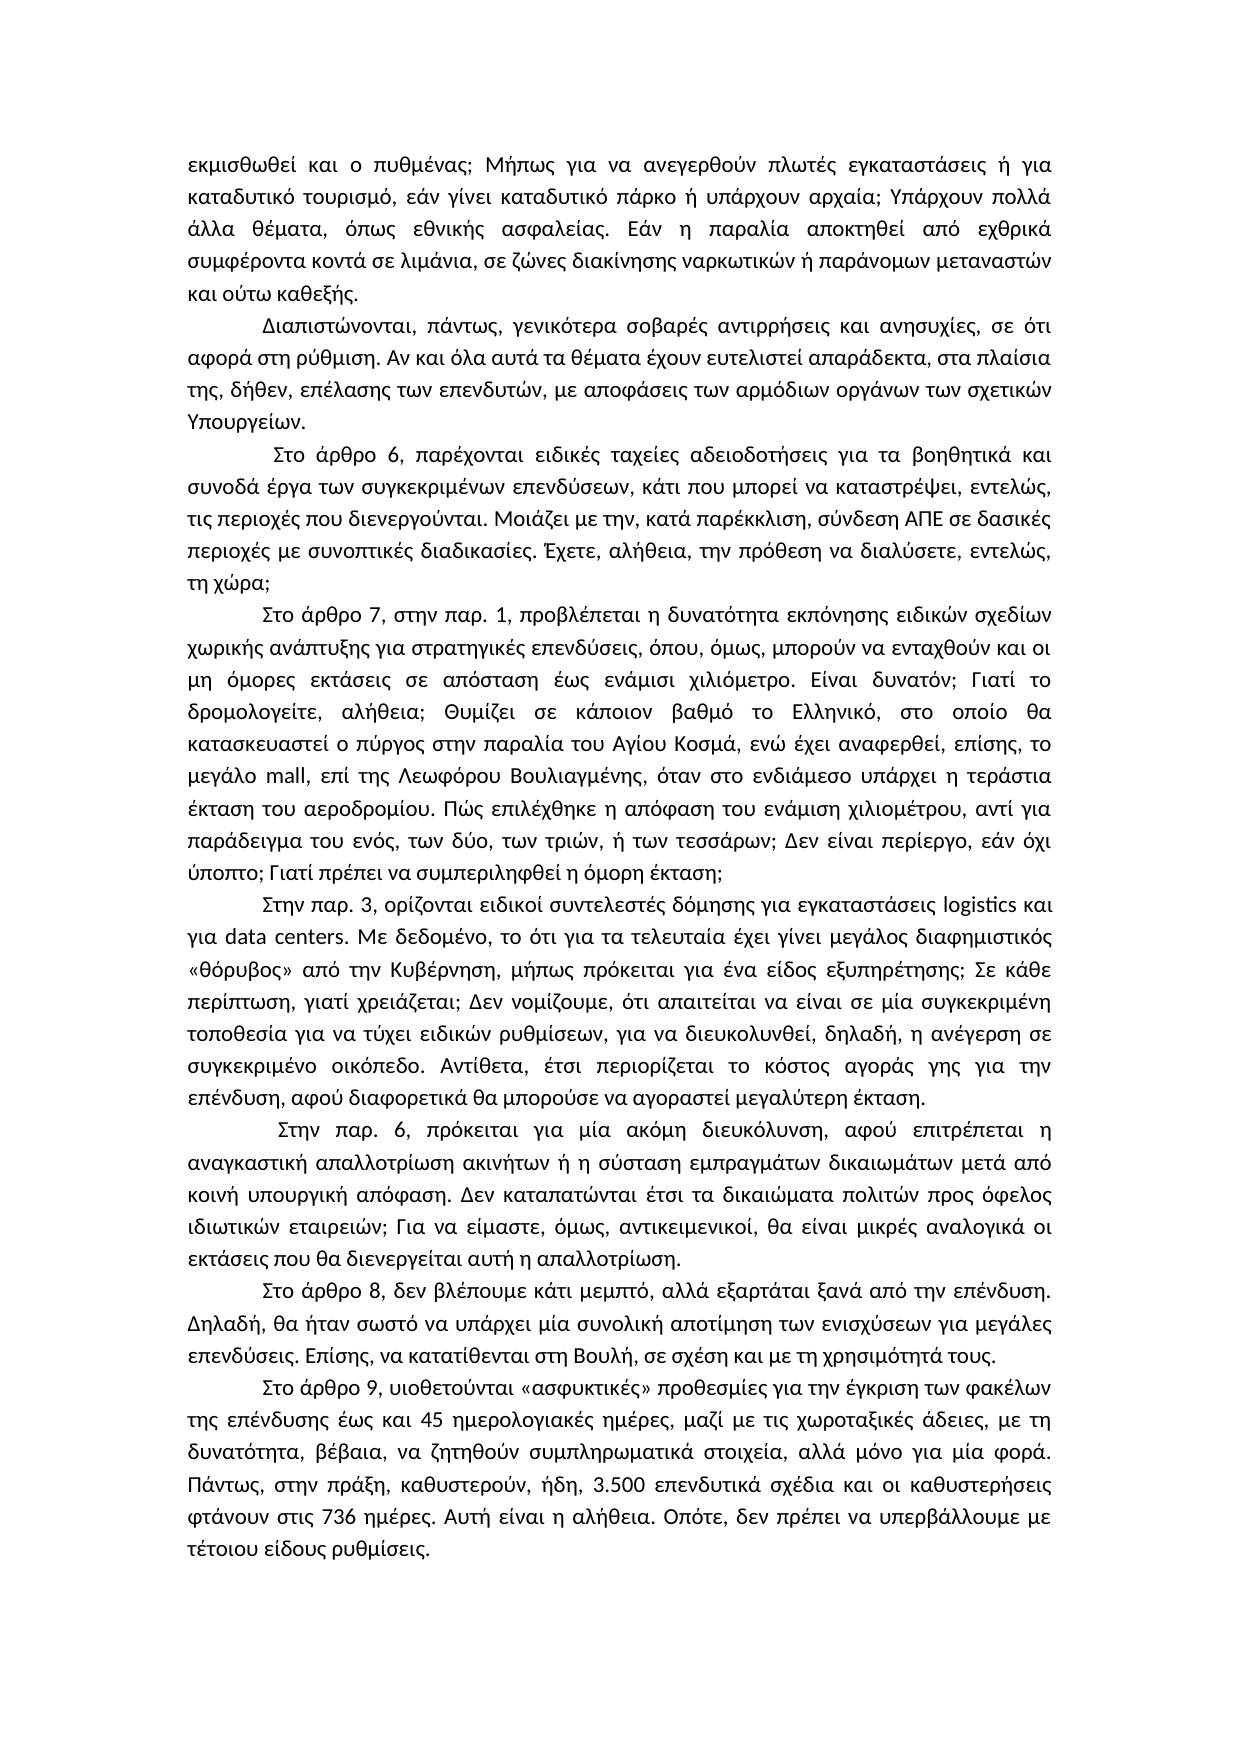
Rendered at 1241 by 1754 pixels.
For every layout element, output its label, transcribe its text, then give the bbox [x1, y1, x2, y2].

text Στην παρ. 3, ορίζονται ειδικοί συντελεστές δόμησης για εγκαταστάσεις logistics και για data centers. Με δεδομένο, το ότι για τα τελευταία έχει γίνει μεγάλος διαφημιστικός «θόρυβος» από την Κυβέρνηση, μήπως πρόκειται για ένα είδος εξυπηρέτησης; Σε κάθε περίπτωση, γιατί χρειάζεται; Δεν νομίζουμε, ότι απαιτείται να είναι σε μία συγκεκριμένη τοποθεσία για να τύχει ειδικών ρυθμίσεων, για να διευκολυνθεί, δηλαδή, η ανέγερση σε συγκεκριμένο οικόπεδο. Αντίθετα, έτσι περιορίζεται το κόστος αγοράς γης για την επένδυση, αφού διαφορετικά θα μπορούσε να αγοραστεί μεγαλύτερη έκταση. [187, 890, 1053, 1111]
text Στην παρ. 6, πρόκειται για μία ακόμη διευκόλυνση, αφού επιτρέπεται η αναγκαστική απαλλοτρίωση ακινήτων ή η σύσταση εμπραγμάτων δικαιωμάτων μετά από κοινή υπουργική απόφαση. Δεν καταπατώνται έτσι τα δικαιώματα πολιτών προς όφελος ιδιωτικών εταιρειών; Για να είμαστε, όμως, αντικειμενικοί, θα είναι μικρές αναλογικά οι εκτάσεις που θα διενεργείται αυτή η απαλλοτρίωση. [187, 1116, 1053, 1272]
text Στο άρθρο 6, παρέχονται ειδικές ταχείες αδειοδοτήσεις για τα βοηθητικά και συνοδά έργα των συγκεκριμένων επενδύσεων, κάτι που μπορεί να καταστρέψει, εντελώς, τις περιοχές που διενεργούνται. Μοιάζει με την, κατά παρέκκλιση, σύνδεση ΑΠΕ σε δασικές περιοχές με συνοπτικές διαδικασίες. Έχετε, αλήθεια, την πρόθεση να διαλύσετε, εντελώς, τη χώρα; [187, 440, 1053, 596]
text Διαπιστώνονται, πάντως, γενικότερα σοβαρές αντιρρήσεις και ανησυχίες, σε ότι αφορά στη ρύθμιση. Αν και όλα αυτά τα θέματα έχουν ευτελιστεί απαράδεκτα, στα πλαίσια της, δήθεν, επέλασης των επενδυτών, με αποφάσεις των αρμόδιων οργάνων των σχετικών Υπουργείων. [187, 311, 1053, 436]
text Στο άρθρο 7, στην παρ. 1, προβλέπεται η δυνατότητα εκπόνησης ειδικών σχεδίων χωρικής ανάπτυξης για στρατηγικές επενδύσεις, όπου, όμως, μπορούν να ενταχθούν και οι μη όμορες εκτάσεις σε απόσταση έως ενάμισι χιλιόμετρο. Είναι δυνατόν; Γιατί το δρομολογείτε, αλήθεια; Θυμίζει σε κάποιον βαθμό το Ελληνικό, στο οποίο θα κατασκευαστεί ο πύργος στην παραλία του Αγίου Κοσμά, ενώ έχει αναφερθεί, επίσης, το μεγάλο mall, επί της Λεωφόρου Βουλιαγμένης, όταν στο ενδιάμεσο υπάρχει η τεράστια έκταση του αεροδρομίου. Πώς επιλέχθηκε η απόφαση του ενάμιση χιλιομέτρου, αντί για παράδειγμα του ενός, των δύο, των τριών, ή των τεσσάρων; Δεν είναι περίεργο, εάν όχι ύποπτο; Γιατί πρέπει να συμπεριληφθεί η όμορη έκταση; [187, 601, 1053, 886]
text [187, 150, 1053, 307]
text Στο άρθρο 9, υιοθετούνται «ασφυκτικές» προθεσμίες για την έγκριση των φακέλων της επένδυσης έως και 45 ημερολογιακές ημέρες, μαζί με τις χωροταξικές άδειες, με τη δυνατότητα, βέβαια, να ζητηθούν συμπληρωματικά στοιχεία, αλλά μόνο για μία φορά. Πάντως, στην πράξη, καθυστερούν, ήδη, 3.500 επενδυτικά σχέδια και οι καθυστερήσεις φτάνουν στις 736 ημέρες. Αυτή είναι η αλήθεια. Οπότε, δεν πρέπει να υπερβάλλουμε με τέτοιου είδους ρυθμίσεις. [187, 1373, 1053, 1562]
text Στο άρθρο 8, δεν βλέπουμε κάτι μεμπτό, αλλά εξαρτάται ξανά από την επένδυση. Δηλαδή, θα ήταν σωστό να υπάρχει μία συνολική αποτίμηση των ενισχύσεων για μεγάλες επενδύσεις. Επίσης, να κατατίθενται στη Βουλή, σε σχέση και με τη χρησιμότητά τους. [187, 1277, 1053, 1369]
